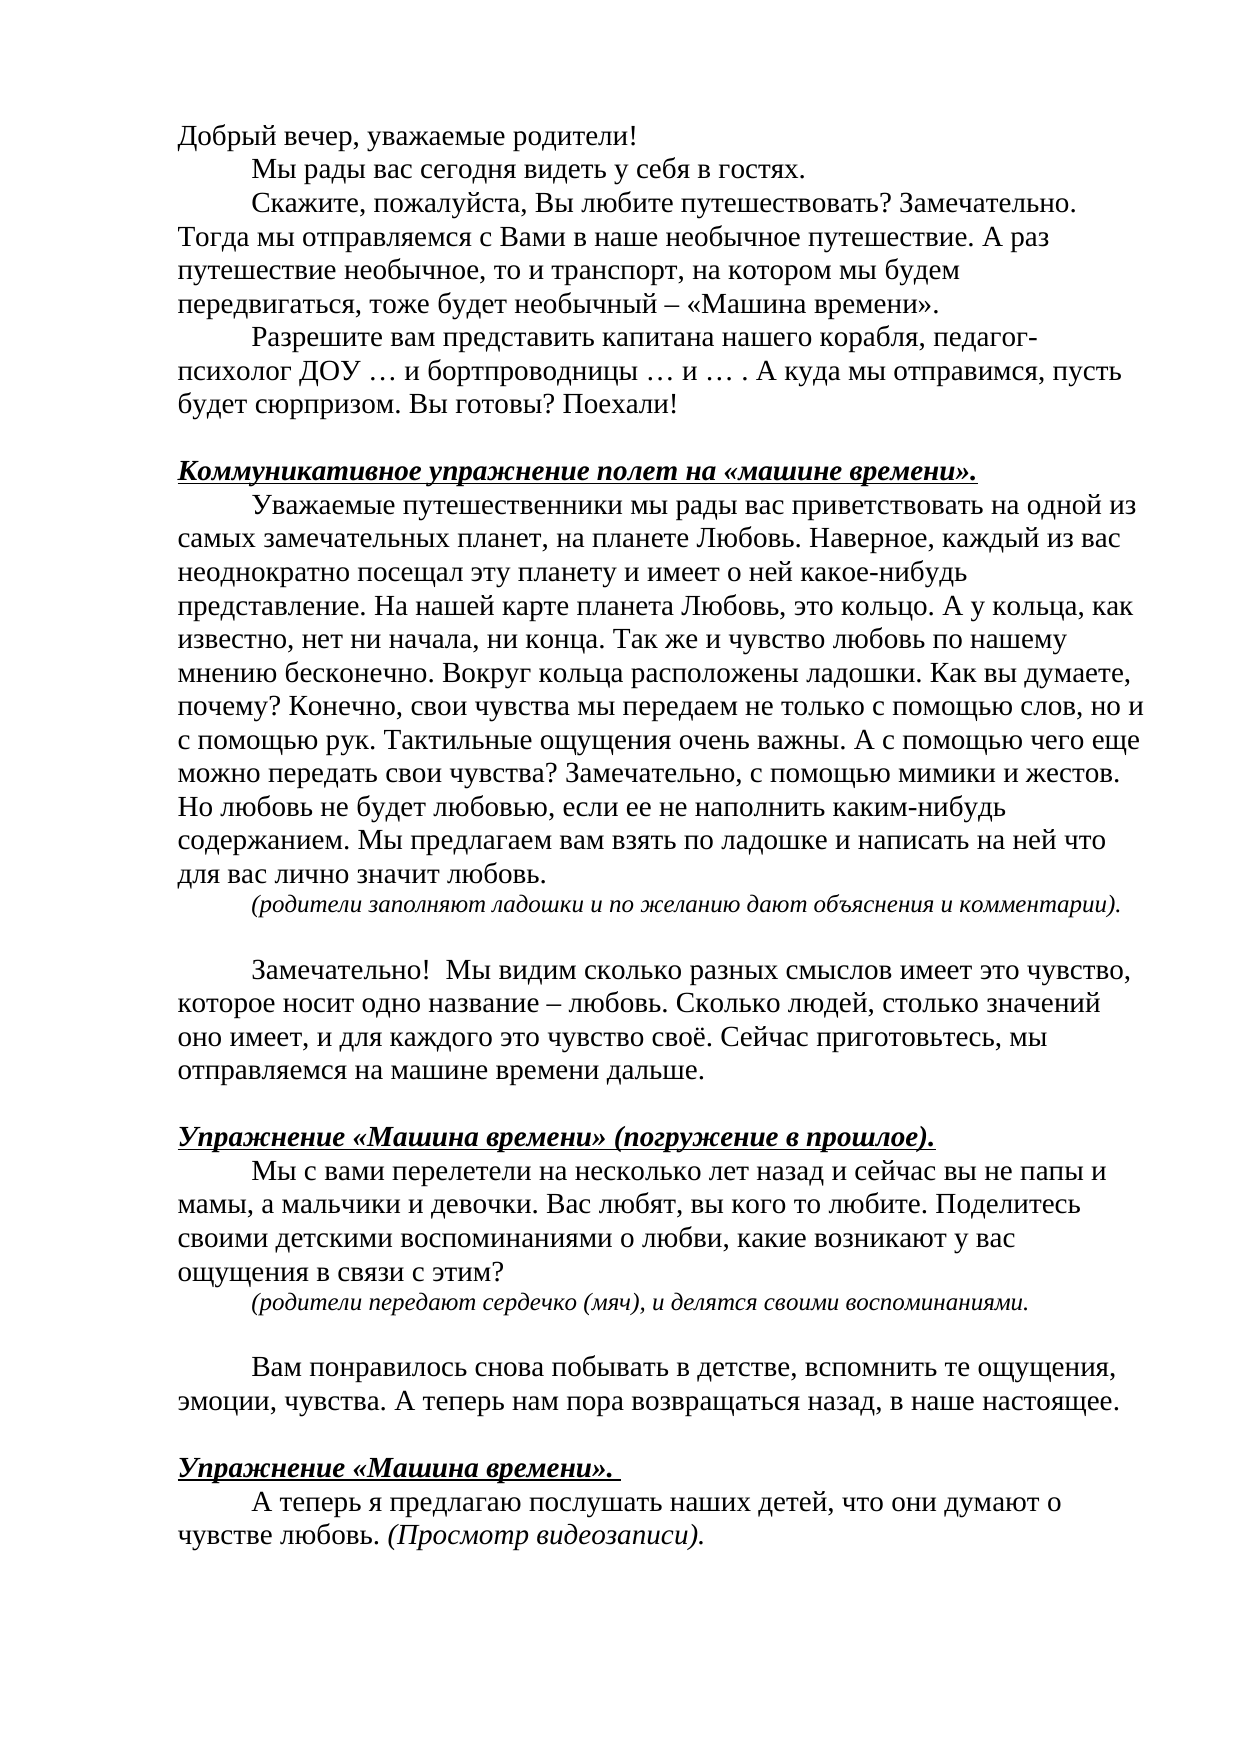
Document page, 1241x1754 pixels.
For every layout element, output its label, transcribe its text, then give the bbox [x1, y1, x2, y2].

text Замечательно! Мы видим сколько разных смыслов имеет это чувство, которое носит одно название – любовь. Сколько людей, столько значений оно имеет, и для каждого это чувство своё. Сейчас приготовьтесь, мы отправляемся на машине времени дальше. [177, 952, 1152, 1086]
text Мы с вами перелетели на несколько лет назад и сейчас вы не папы и мамы, а мальчики и девочки. Вас любят, вы кого то любите. Поделитесь своими детскими воспоминаниями о любви, какие возникают у вас ощущения в связи с этим? [177, 1153, 1152, 1287]
text Добрый вечер, уважаемые родители! [177, 118, 1152, 152]
text Вам понравилось снова побывать в детстве, вспомнить те ощущения, эмоции, чувства. А теперь нам пора возвращаться назад, в наше настоящее. [177, 1349, 1152, 1417]
text Упражнение «Машина времени» (погружение в прошлое). [177, 1119, 1152, 1153]
text Упражнение «Машина времени». [177, 1450, 1152, 1484]
text Уважаемые путешественники мы рады вас приветствовать на одной из самых замечательных планет, на планете Любовь. Наверное, каждый из вас неоднократно посещал эту планету и имеет о ней какое-нибудь представление. На нашей карте планета Любовь, это кольцо. А у кольца, как известно, нет ни начала, ни конца. Так же и чувство любовь по нашему мнению бесконечно. Вокруг кольца расположены ладошки. Как вы думаете, почему? Конечно, свои чувства мы передаем не только с помощью слов, но и с помощью рук. Тактильные ощущения очень важны. А с помощью чего еще можно передать свои чувства? Замечательно, с помощью мимики и жестов. Но любовь не будет любовью, если ее не наполнить каким-нибудь содержанием. Мы предлагаем вам взять по ладошке и написать на ней что для вас лично значит любовь. [177, 487, 1152, 889]
text (родители заполняют ладошки и по желанию дают объяснения и комментарии). [177, 889, 1152, 918]
text Скажите, пожалуйста, Вы любите путешествовать? Замечательно. Тогда мы отправляемся с Вами в наше необычное путешествие. А раз путешествие необычное, то и транспорт, на котором мы будем передвигаться, тоже будет необычный – «Машина времени». [177, 185, 1152, 319]
text Разрешите вам представить капитана нашего корабля, педагог-психолог ДОУ … и бортпроводницы … и … . А куда мы отправимся, пусть будет сюрпризом. Вы готовы? Поехали! [177, 319, 1152, 420]
text Коммуникативное упражнение полет на «машине времени». [177, 453, 1152, 487]
text (родители передают сердечко (мяч), и делятся своими воспоминаниями. [177, 1287, 1152, 1316]
text А теперь я предлагаю послушать наших детей, что они думают о чувстве любовь. (Просмотр видеозаписи). [177, 1484, 1152, 1551]
text Мы рады вас сегодня видеть у себя в гостях. [177, 152, 1152, 185]
